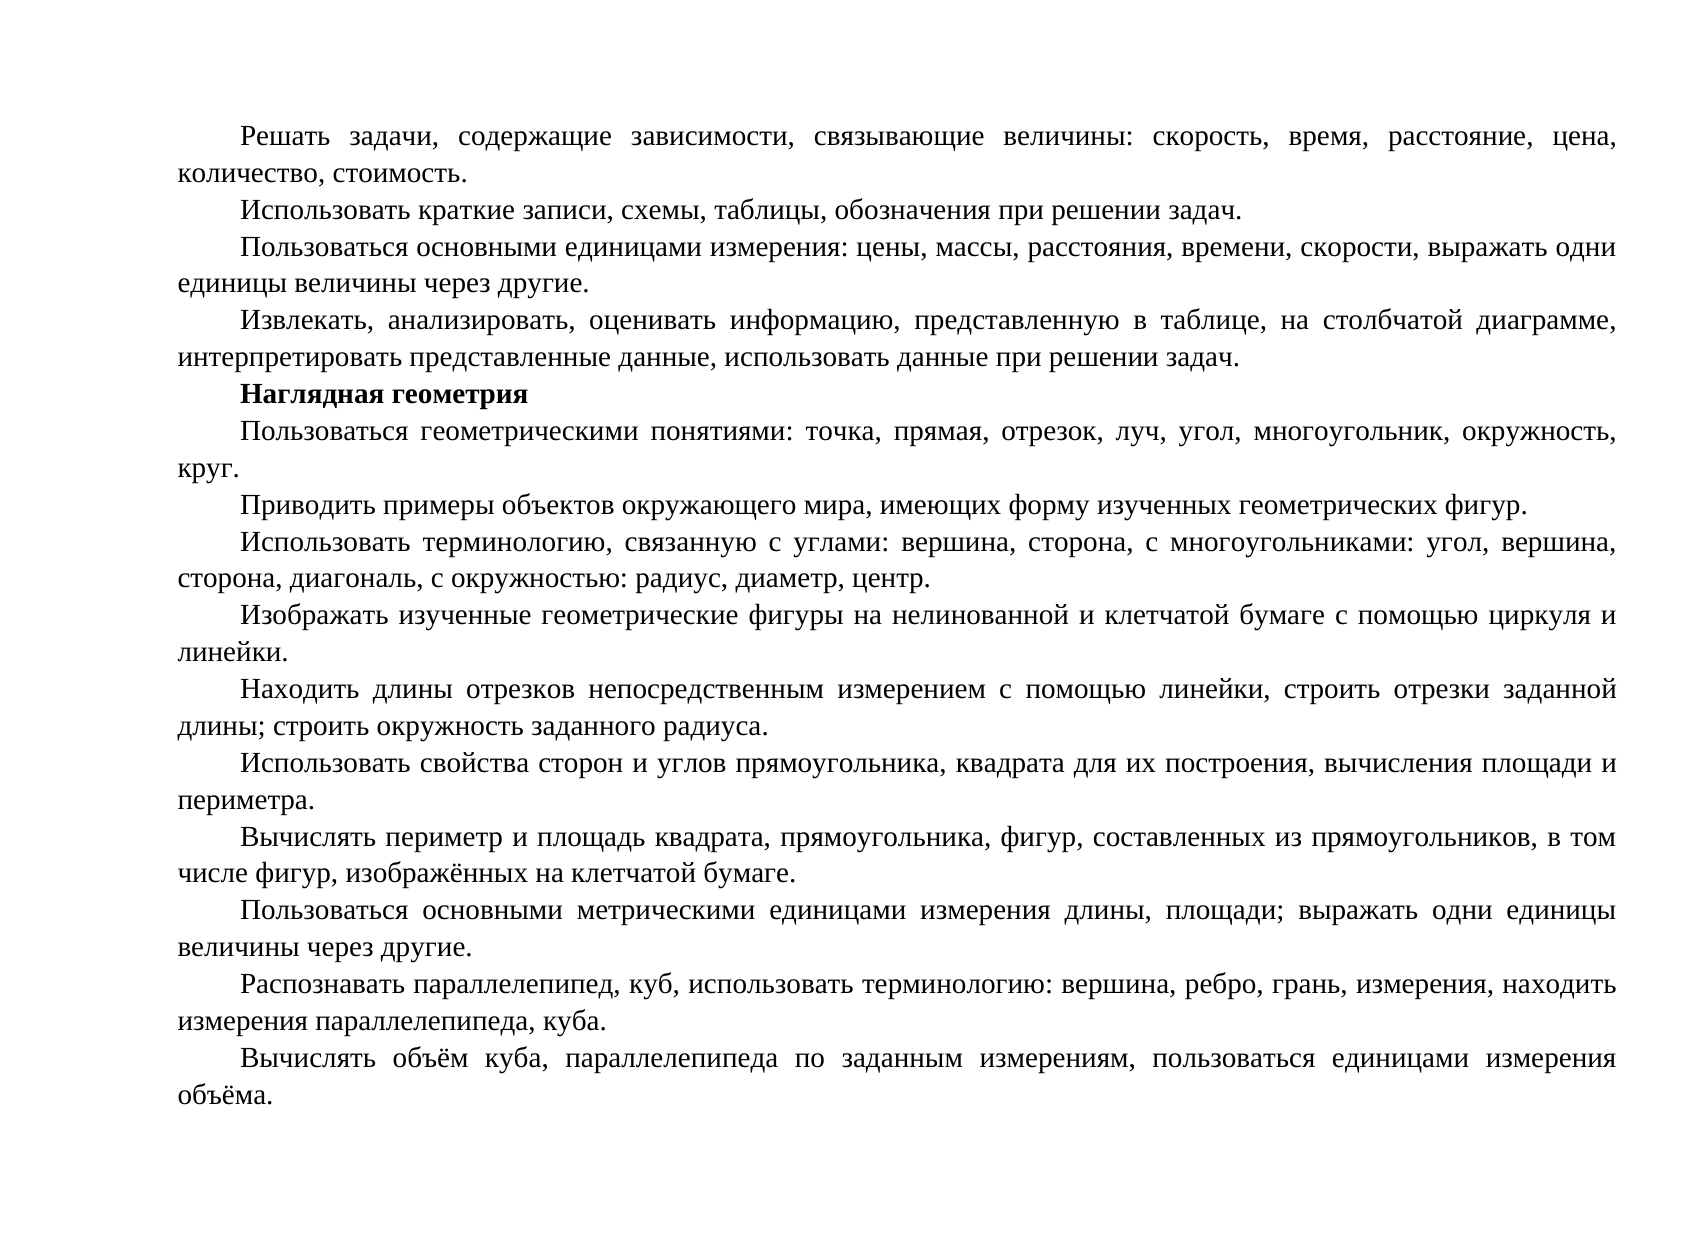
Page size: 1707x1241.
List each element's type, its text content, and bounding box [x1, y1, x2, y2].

text Пользоваться основными метрическими единицами измерения длины, площади; выражать одни единицы величины через другие. [177, 892, 1618, 963]
text Решать задачи, содержащие зависимости, связывающие величины: скорость, время, расстояние, цена, количество, стоимость. [177, 118, 1618, 188]
text Вычислять объём куба, параллелепипеда по заданным измерениям, пользоваться единицами измерения объёма. [177, 1040, 1618, 1110]
text Использовать терминологию, связанную с углами: вершина, сторона, с многоугольниками: угол, вершина, сторона, диагональ, с окружностью: радиус, диаметр, центр. [177, 524, 1618, 594]
text Находить длины отрезков непосредственным измерением с помощью линейки, строить отрезки заданной длины; строить окружность заданного радиуса. [177, 671, 1618, 742]
text Распознавать параллелепипед, куб, использовать терминологию: вершина, ребро, грань, измерения, находить измерения параллелепипеда, куба. [177, 966, 1618, 1037]
text Пользоваться геометрическими понятиями: точка, прямая, отрезок, луч, угол, многоугольник, окружность, круг. [177, 413, 1618, 483]
text Наглядная геометрия [177, 376, 1618, 410]
text Изображать изученные геометрические фигуры на нелинованной и клетчатой бумаге с помощью циркуля и линейки. [177, 597, 1618, 668]
text Использовать свойства сторон и углов прямоугольника, квадрата для их построения, вычисления площади и периметра. [177, 745, 1618, 815]
text Извлекать, анализировать, оценивать информацию, представленную в таблице, на столбчатой диаграмме, интерпретировать представленные данные, использовать данные при решении задач. [177, 302, 1618, 373]
text Использовать краткие записи, схемы, таблицы, обозначения при решении задач. [177, 192, 1618, 225]
text Приводить примеры объектов окружающего мира, имеющих форму изученных геометрических фигур. [177, 487, 1618, 520]
text Вычислять периметр и площадь квадрата, прямоугольника, фигур, составленных из прямоугольников, в том числе фигур, изображённых на клетчатой бумаге. [177, 819, 1618, 889]
text Пользоваться основными единицами измерения: цены, массы, расстояния, времени, скорости, выражать одни единицы величины через другие. [177, 229, 1618, 299]
